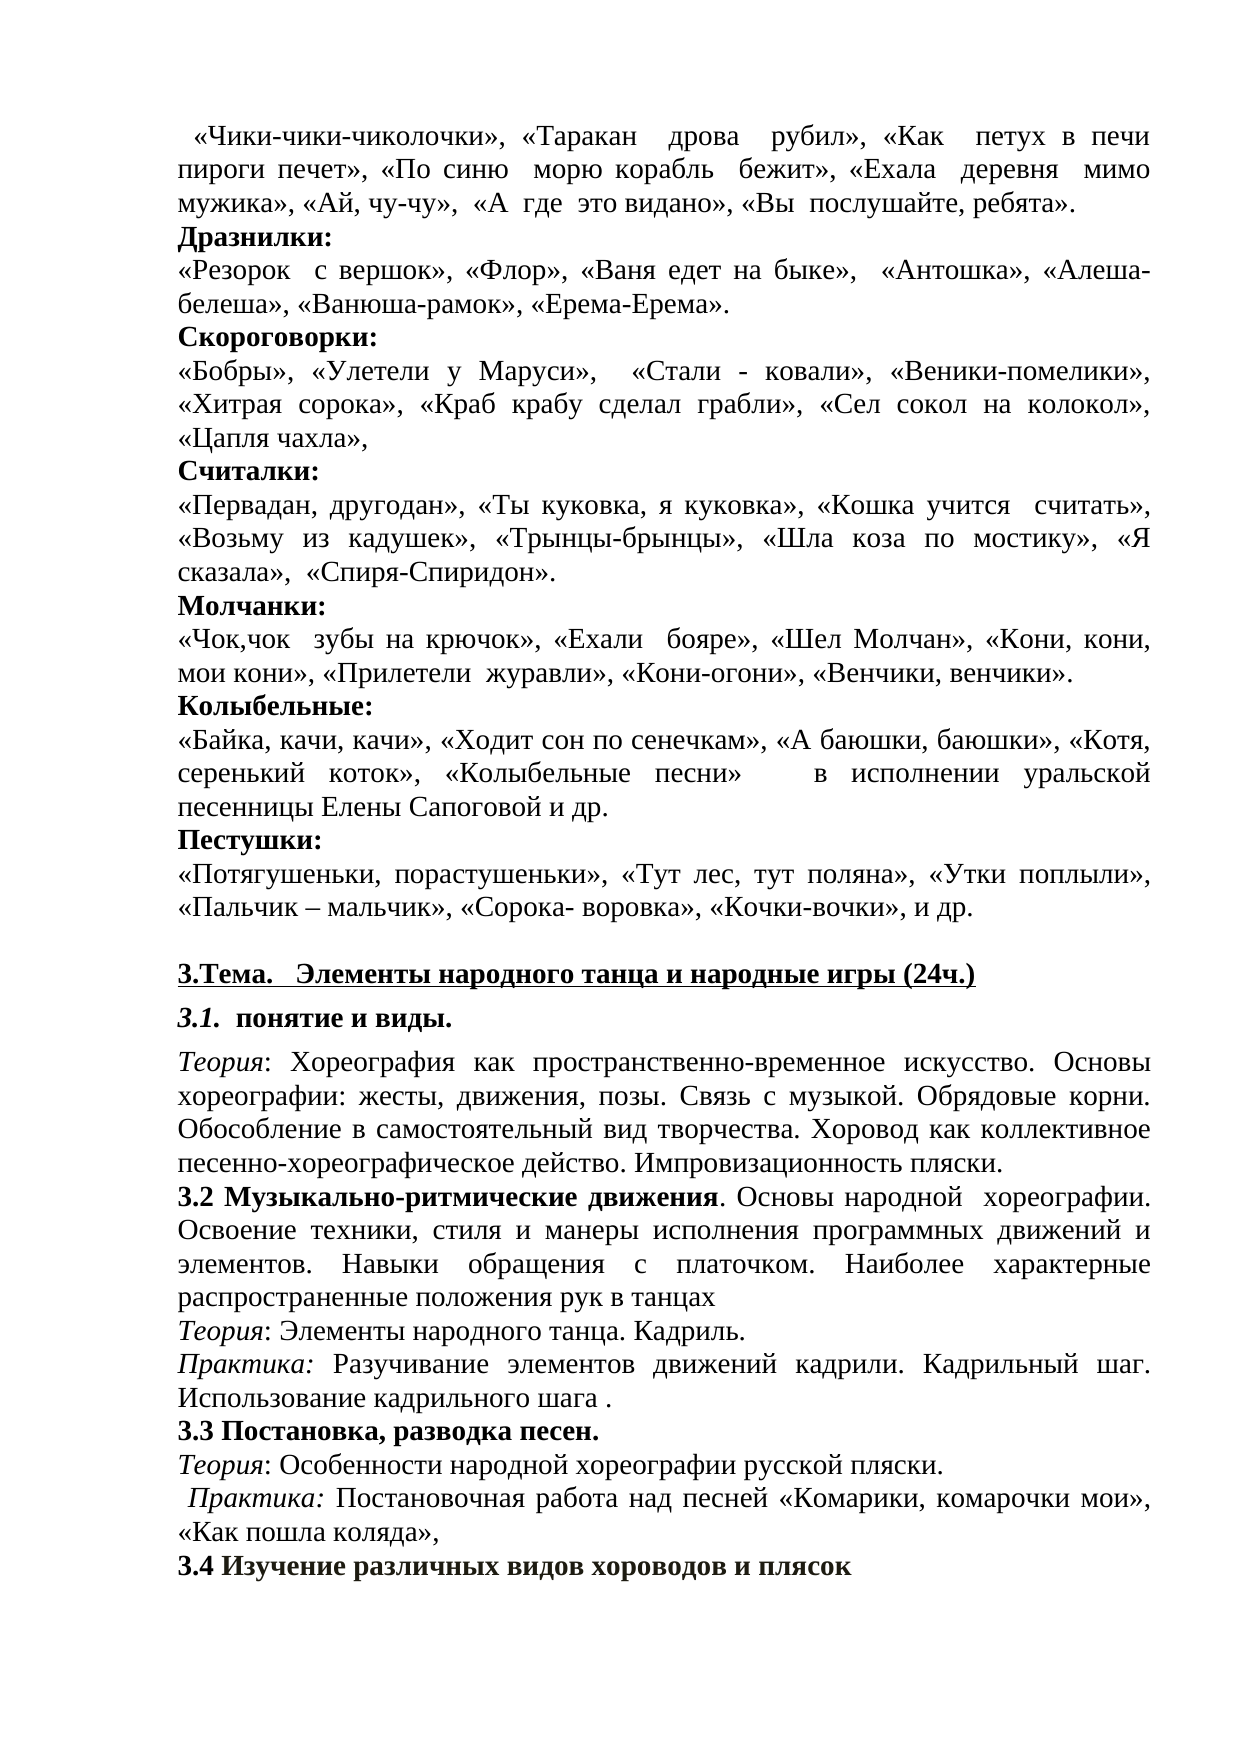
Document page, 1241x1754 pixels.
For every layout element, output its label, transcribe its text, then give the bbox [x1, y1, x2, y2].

text «Резорок с вершок», «Флор», «Ваня едет на быке», «Антошка», «Алеша-белеша», «Ванюша-рамок», «Ерема-Ерема». [177, 252, 1152, 319]
text Колыбельные: [177, 688, 1152, 722]
text 3.3 Постановка, разводка песен. [177, 1413, 1152, 1447]
text «Первадан, другодан», «Ты куковка, я куковка», «Кошка учится считать», «Возьму из кадушек», «Трынцы-брынцы», «Шла коза по мостику», «Я сказала», «Спиря-Спиридон». [177, 487, 1152, 588]
text Скороговорки: [177, 319, 1152, 353]
text «Потягушеньки, порастушеньки», «Тут лес, тут поляна», «Утки поплыли», «Пальчик – мальчик», «Сорока- воровка», «Кочки-вочки», и др. [177, 856, 1152, 923]
text «Бобры», «Улетели у Маруси», «Стали - ковали», «Веники-помелики», «Хитрая сорока», «Краб крабу сделал грабли», «Сел сокол на колокол», «Цапля чахла», [177, 353, 1152, 453]
text Теория: Элементы народного танца. Кадриль. [177, 1313, 1152, 1346]
text 3.Тема. Элементы народного танца и народные игры (24ч.) [177, 957, 1152, 990]
text Пестушки: [177, 822, 1152, 856]
text Практика: Разучивание элементов движений кадрили. Кадрильный шаг. Использование кадрильного шага . [177, 1346, 1152, 1413]
text 3.1. понятие и виды. [177, 1001, 1152, 1034]
text Молчанки: [177, 588, 1152, 621]
text «Байка, качи, качи», «Ходит сон по сенечкам», «А баюшки, баюшки», «Котя, серенький коток», «Колыбельные песни» в исполнении уральской песенницы Елены Сапоговой и др. [177, 722, 1152, 822]
text 3.2 Музыкально-ритмические движения. Основы народной хореографии. Освоение техники, стиля и манеры исполнения программных движений и элементов. Навыки обращения с платочком. Наиболее характерные распространенные положения рук в танцах [177, 1179, 1152, 1313]
text Теория: Особенности народной хореографии русской пляски. [177, 1447, 1152, 1481]
text Практика: Постановочная работа над песней «Комарики, комарочки мои», «Как пошла коляда», [177, 1481, 1152, 1548]
text Дразнилки: [177, 219, 1152, 252]
text «Чики-чики-чиколочки», «Таракан дрова рубил», «Как петух в печи пироги печет», «По синю морю корабль бежит», «Ехала деревня мимо мужика», «Ай, чу-чу», «А где это видано», «Вы послушайте, ребята». [177, 118, 1152, 219]
text 3.4 Изучение различных видов хороводов и плясок [177, 1548, 1152, 1581]
text «Чок,чок зубы на крючок», «Ехали бояре», «Шел Молчан», «Кони, кони, мои кони», «Прилетели журавли», «Кони-огони», «Венчики, венчики». [177, 621, 1152, 688]
text Считалки: [177, 453, 1152, 487]
text Теория: Хореография как пространственно-временное искусство. Основы хореографии: жесты, движения, позы. Связь с музыкой. Обрядовые корни. Обособление в самостоятельный вид творчества. Хоровод как коллективное песенно-хореографическое действо. Импровизационность пляски. [177, 1044, 1152, 1179]
